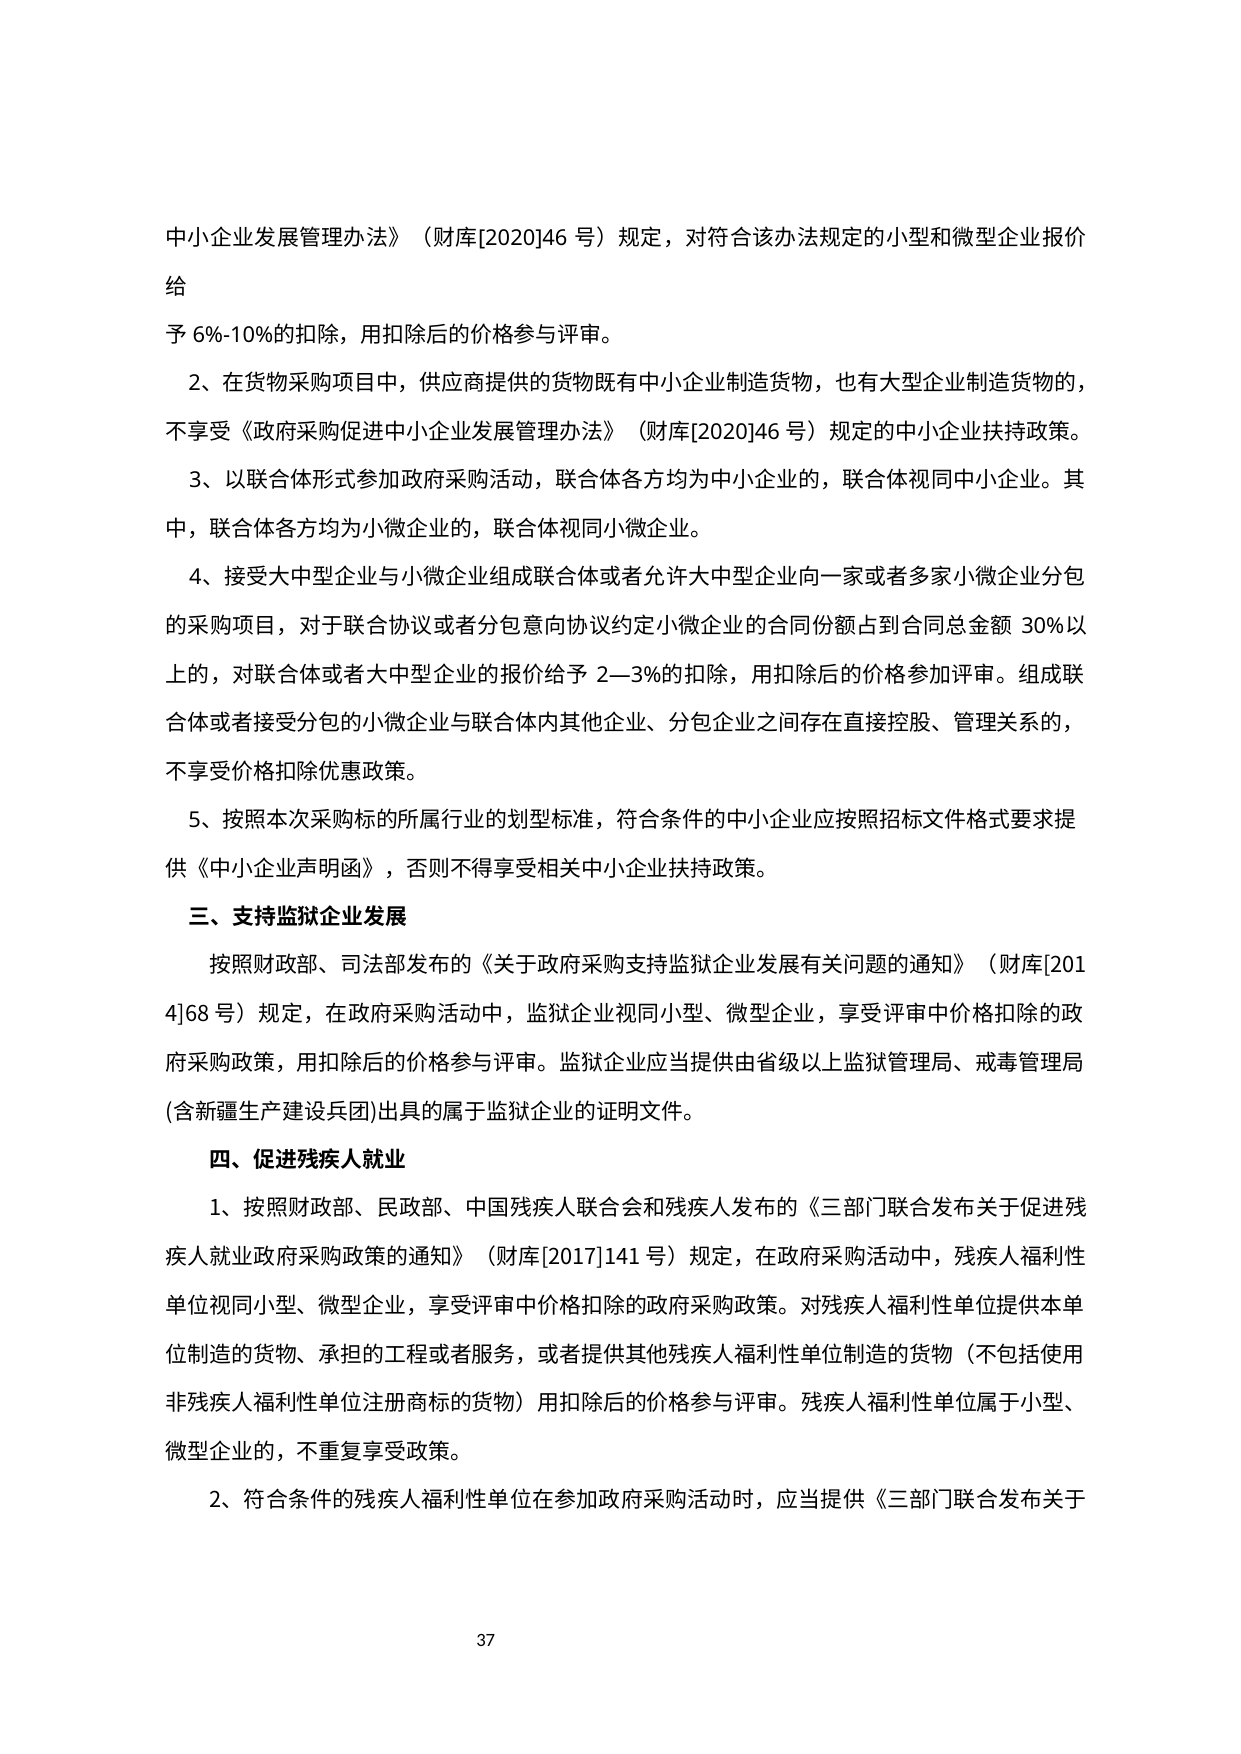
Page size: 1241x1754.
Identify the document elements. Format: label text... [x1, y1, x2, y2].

text 不享受《政府采购促进中小企业发展管理办法》（财库[2020]46 号）规定的中小企业扶持政策。 [165, 413, 1087, 446]
text 5、按照本次采购标的所属行业的划型标准，符合条件的中小企业应按照招标文件格式要求提 [165, 802, 1087, 834]
text 四、促进残疾人就业 [165, 1142, 1087, 1174]
text 2、在货物采购项目中，供应商提供的货物既有中小企业制造货物，也有大型企业制造货物的， [165, 365, 1087, 397]
text 1、按照财政部、民政部、中国残疾人联合会和残疾人发布的《三部门联合发布关于促进残疾人就业政府采购政策的通知》（财库[2017]141号）规定，在政府采购活动中，残疾人福利性单位视同小型、微型企业，享受评审中价格扣除的政府采购政策。对残疾人福利性单位提供本单位制造的货物、承担的工程或者服务，或者提供其他残疾人福利性单位制造的货物（不包括使用非残疾人福利性单位注册商标的货物）用扣除后的价格参与评审。残疾人福利性单位属于小型、微型企业的，不重复享受政策。 [165, 1190, 1087, 1466]
text 三、支持监狱企业发展 [165, 899, 1087, 931]
text 中小企业发展管理办法》（财库[2020]46 号）规定，对符合该办法规定的小型和微型企业报价给 [165, 219, 1087, 301]
text 按照财政部、司法部发布的《关于政府采购支持监狱企业发展有关问题的通知》（财库[2014]68号）规定，在政府采购活动中，监狱企业视同小型、微型企业，享受评审中价格扣除的政府采购政策，用扣除后的价格参与评审。监狱企业应当提供由省级以上监狱管理局、戒毒管理局(含新疆生产建设兵团)出具的属于监狱企业的证明文件。 [165, 947, 1087, 1126]
text 予 6%-10%的扣除，用扣除后的价格参与评审。 [165, 317, 1087, 349]
text 供《中小企业声明函》，否则不得享受相关中小企业扶持政策。 [165, 850, 1087, 883]
text 4、接受大中型企业与小微企业组成联合体或者允许大中型企业向一家或者多家小微企业分包的采购项目，对于联合协议或者分包意向协议约定小微企业的合同份额占到合同总金额 30%以上的，对联合体或者大中型企业的报价给予 2—3%的扣除，用扣除后的价格参加评审。组成联合体或者接受分包的小微企业与联合体内其他企业、分包企业之间存在直接控股、管理关系的，不享受价格扣除优惠政策。 [165, 559, 1087, 786]
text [165, 1482, 1087, 1514]
text 3、以联合体形式参加政府采购活动，联合体各方均为中小企业的，联合体视同中小企业。其中，联合体各方均为小微企业的，联合体视同小微企业。 [165, 462, 1087, 543]
